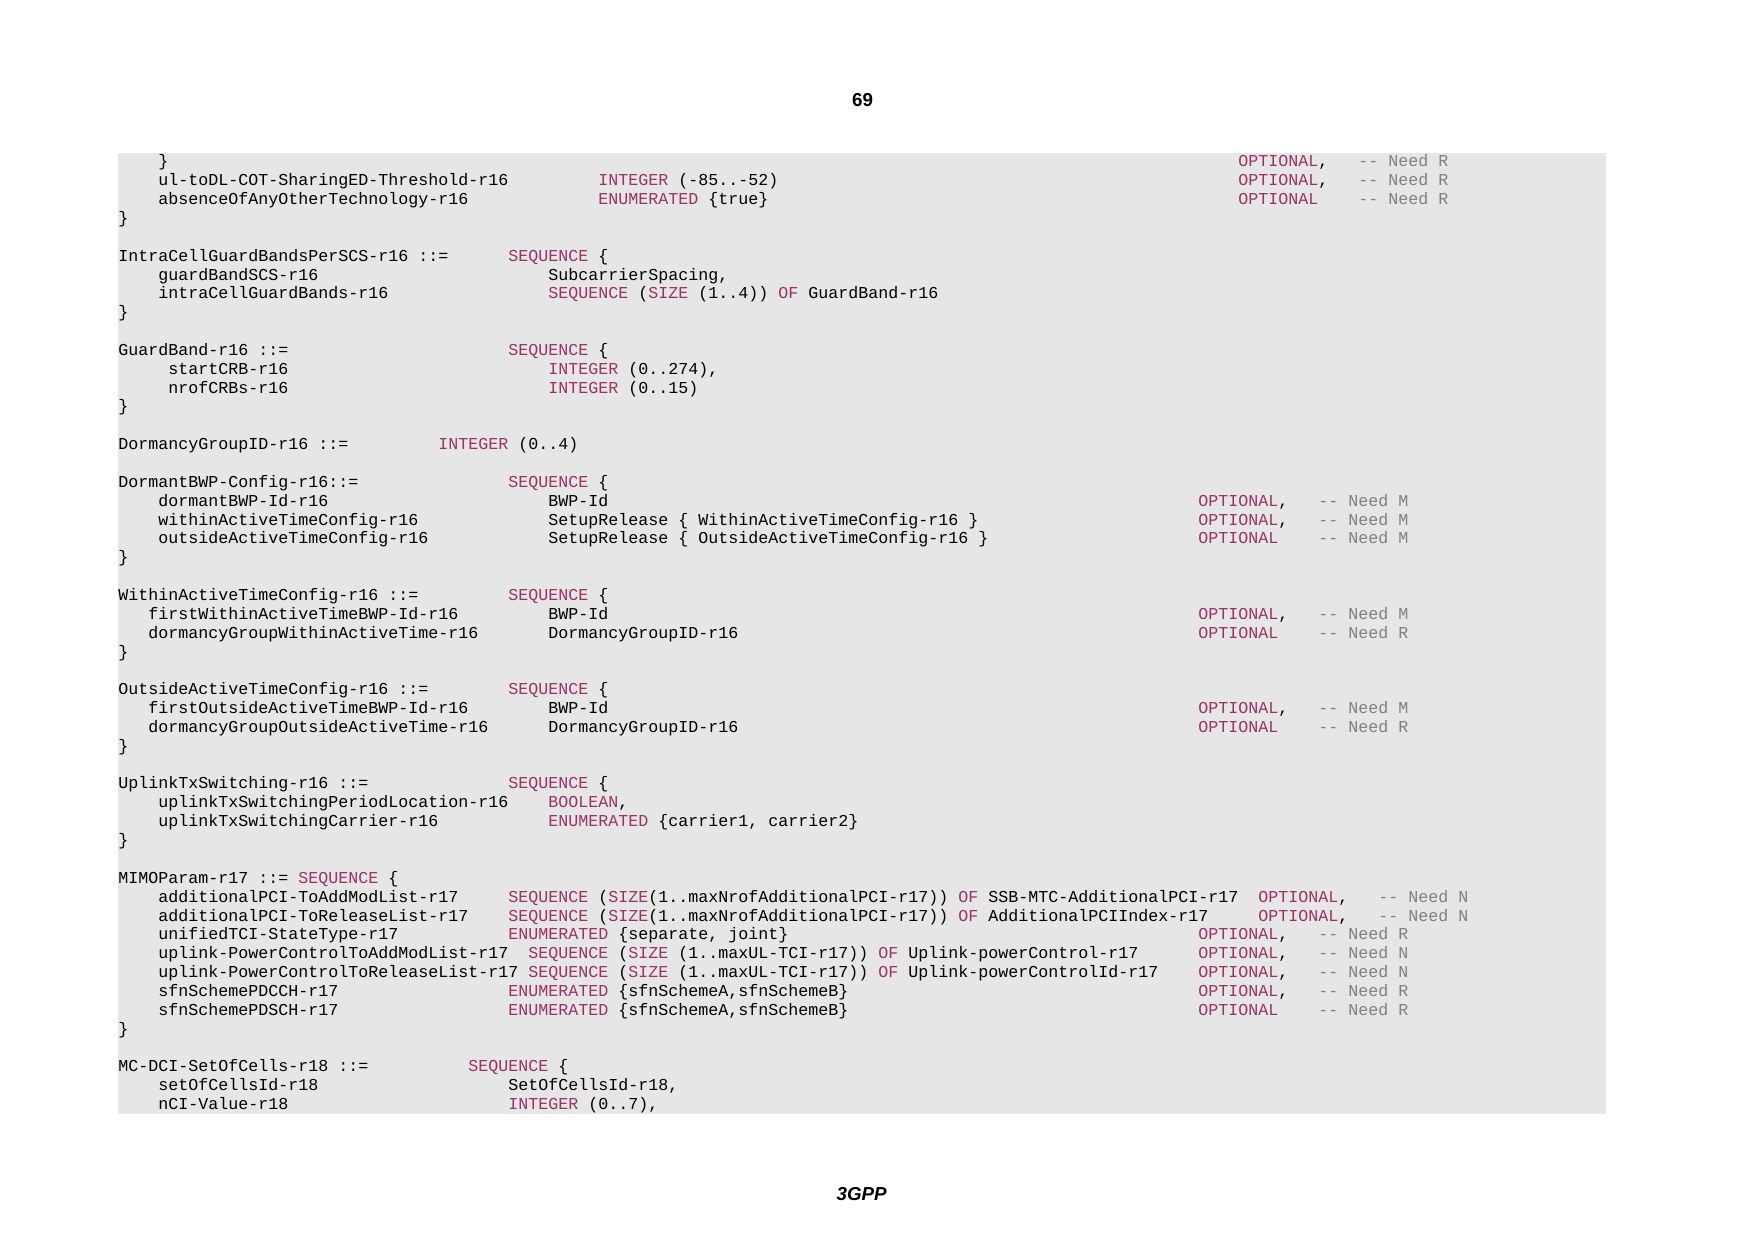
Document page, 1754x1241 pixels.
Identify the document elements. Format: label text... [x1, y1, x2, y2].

text dormancyGroupWithinActiveTime-r16 DormancyGroupID-r16 OPTIONAL -- Need R [118, 624, 1606, 643]
text setOfCellsId-r18 SetOfCellsId-r18, [118, 1077, 1606, 1096]
text withinActiveTimeConfig-r16 SetupRelease { WithinActiveTimeConfig-r16 } OPTIONAL, -- Need M [118, 511, 1606, 530]
text firstWithinActiveTimeBWP-Id-r16 BWP-Id OPTIONAL, -- Need M [118, 605, 1606, 624]
text additionalPCI-ToReleaseList-r17 SEQUENCE (SIZE(1..maxNrofAdditionalPCI-r17)) OF AdditionalPCIIndex-r17 OPTIONAL, -- Need N [118, 907, 1606, 926]
text absenceOfAnyOtherTechnology-r16 ENUMERATED {true} OPTIONAL -- Need R [118, 191, 1606, 209]
text uplink-PowerControlToReleaseList-r17 SEQUENCE (SIZE (1..maxUL-TCI-r17)) OF Uplink-powerControlId-r17 OPTIONAL, -- Need N [118, 964, 1606, 982]
text uplinkTxSwitchingPeriodLocation-r16 BOOLEAN, [118, 794, 1606, 813]
text additionalPCI-ToAddModList-r17 SEQUENCE (SIZE(1..maxNrofAdditionalPCI-r17)) OF SSB-MTC-AdditionalPCI-r17 OPTIONAL, -- Need N [118, 888, 1606, 907]
text sfnSchemePDSCH-r17 ENUMERATED {sfnSchemeA,sfnSchemeB} OPTIONAL -- Need R [118, 1001, 1606, 1020]
text uplinkTxSwitchingCarrier-r16 ENUMERATED {carrier1, carrier2} [118, 813, 1606, 832]
text nrofCRBs-r16 INTEGER (0..15) [118, 379, 1606, 398]
text sfnSchemePDCCH-r17 ENUMERATED {sfnSchemeA,sfnSchemeB} OPTIONAL, -- Need R [118, 982, 1606, 1001]
text IntraCellGuardBandsPerSCS-r16 ::= SEQUENCE { [118, 247, 1606, 266]
text DormancyGroupID-r16 ::= INTEGER (0..4) [118, 436, 1606, 454]
text unifiedTCI-StateType-r17 ENUMERATED {separate, joint} OPTIONAL, -- Need R [118, 926, 1606, 945]
text uplink-PowerControlToAddModList-r17 SEQUENCE (SIZE (1..maxUL-TCI-r17)) OF Uplink-powerControl-r17 OPTIONAL, -- Need N [118, 945, 1606, 964]
text outsideActiveTimeConfig-r16 SetupRelease { OutsideActiveTimeConfig-r16 } OPTIONAL -- Need M [118, 530, 1606, 549]
text } [118, 643, 1606, 662]
text } [118, 304, 1606, 323]
text UplinkTxSwitching-r16 ::= SEQUENCE { [118, 775, 1606, 794]
text nCI-Value-r18 INTEGER (0..7), [118, 1096, 1606, 1114]
text dormancyGroupOutsideActiveTime-r16 DormancyGroupID-r16 OPTIONAL -- Need R [118, 718, 1606, 737]
text } [118, 209, 1606, 228]
text } OPTIONAL, -- Need R [118, 153, 1606, 172]
text OutsideActiveTimeConfig-r16 ::= SEQUENCE { [118, 681, 1606, 700]
text dormantBWP-Id-r16 BWP-Id OPTIONAL, -- Need M [118, 492, 1606, 511]
text MC-DCI-SetOfCells-r18 ::= SEQUENCE { [118, 1058, 1606, 1077]
text ul-toDL-COT-SharingED-Threshold-r16 INTEGER (-85..-52) OPTIONAL, -- Need R [118, 172, 1606, 191]
text } [118, 398, 1606, 417]
text intraCellGuardBands-r16 SEQUENCE (SIZE (1..4)) OF GuardBand-r16 [118, 285, 1606, 304]
text startCRB-r16 INTEGER (0..274), [118, 360, 1606, 379]
text WithinActiveTimeConfig-r16 ::= SEQUENCE { [118, 587, 1606, 605]
text MIMOParam-r17 ::= SEQUENCE { [118, 869, 1606, 888]
text } [118, 737, 1606, 756]
text GuardBand-r16 ::= SEQUENCE { [118, 341, 1606, 360]
text firstOutsideActiveTimeBWP-Id-r16 BWP-Id OPTIONAL, -- Need M [118, 700, 1606, 718]
text } [118, 1020, 1606, 1039]
text } [118, 832, 1606, 851]
text guardBandSCS-r16 SubcarrierSpacing, [118, 266, 1606, 285]
text } [118, 549, 1606, 568]
text DormantBWP-Config-r16::= SEQUENCE { [118, 473, 1606, 492]
